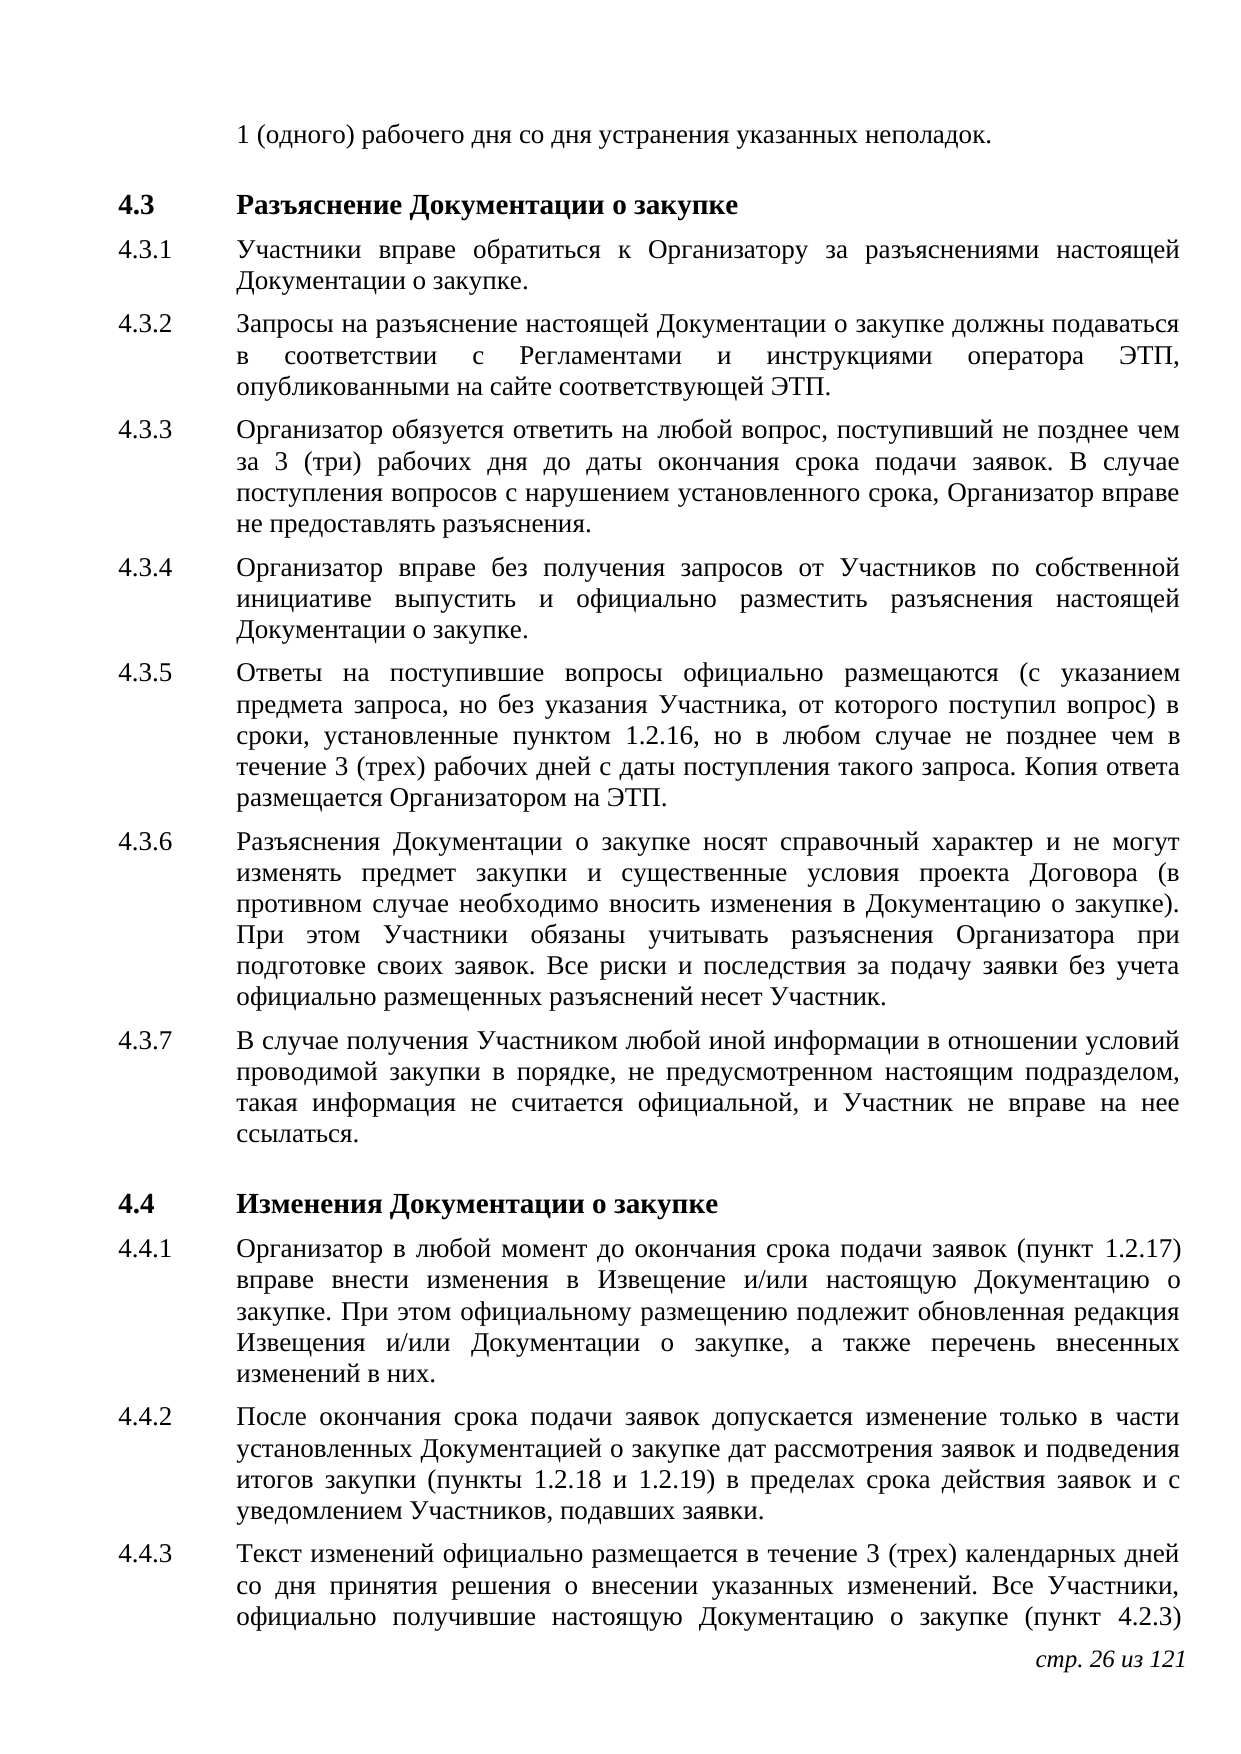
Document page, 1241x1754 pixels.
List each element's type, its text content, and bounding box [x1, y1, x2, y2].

text Запросы на разъяснение настоящей Документации о закупке должны подаваться в соответствии с Регламентами и инструкциями оператора ЭТП, опубликованными на сайте соответствующей ЭТП. [118, 308, 1181, 401]
text Участники вправе обратиться к Организатору за разъяснениями настоящей Документации о закупке. [118, 233, 1181, 295]
text Организатор обязуется ответить на любой вопрос, поступивший не позднее чем за 3 (три) рабочих дня до даты окончания срока подачи заявок. В случае поступления вопросов с нарушением установленного срока, Организатор вправе не предоставлять разъяснения. [118, 413, 1181, 538]
text После окончания срока подачи заявок допускается изменение только в части установленных Документацией о закупке дат рассмотрения заявок и подведения итогов закупки (пункты 1.2.18 и 1.2.19) в пределах срока действия заявок и с уведомлением Участников, подавших заявки. [118, 1401, 1181, 1525]
subtitle Изменения Документации о закупке [118, 1186, 1181, 1220]
text Ответы на поступившие вопросы официально размещаются (с указанием предмета запроса, но без указания Участника, от которого поступил вопрос) в сроки, установленные пунктом 1.2.16, но в любом случае не позднее чем в течение 3 (трех) рабочих дней с даты поступления такого запроса. Копия ответа размещается Организатором на ЭТП. [118, 657, 1181, 812]
text Разъяснения Документации о закупке носят справочный характер и не могут изменять предмет закупки и существенные условия проекта Договора (в противном случае необходимо вносить изменения в Документацию о закупке). При этом Участники обязаны учитывать разъяснения Организатора при подготовке своих заявок. Все риски и последствия за подачу заявки без учета официально размещенных разъяснений несет Участник. [118, 825, 1181, 1012]
text Организатор вправе без получения запросов от Участников по собственной инициативе выпустить и официально разместить разъяснения настоящей Документации о закупке. [118, 551, 1181, 644]
text Организатор в любой момент до окончания срока подачи заявок (пункт 1.2.17) вправе внести изменения в Извещение и/или настоящую Документацию о закупке. При этом официальному размещению подлежит обновленная редакция Извещения и/или Документации о закупке, а также перечень внесенных изменений в них. [118, 1232, 1181, 1388]
text В случае получения Участником любой иной информации в отношении условий проводимой закупки в порядке, не предусмотренном настоящим подразделом, такая информация не считается официальной, и Участник не вправе на нее ссылаться. [118, 1024, 1181, 1149]
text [118, 1538, 1181, 1631]
subtitle Разъяснение Документации о закупке [118, 187, 1181, 220]
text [118, 118, 1181, 149]
